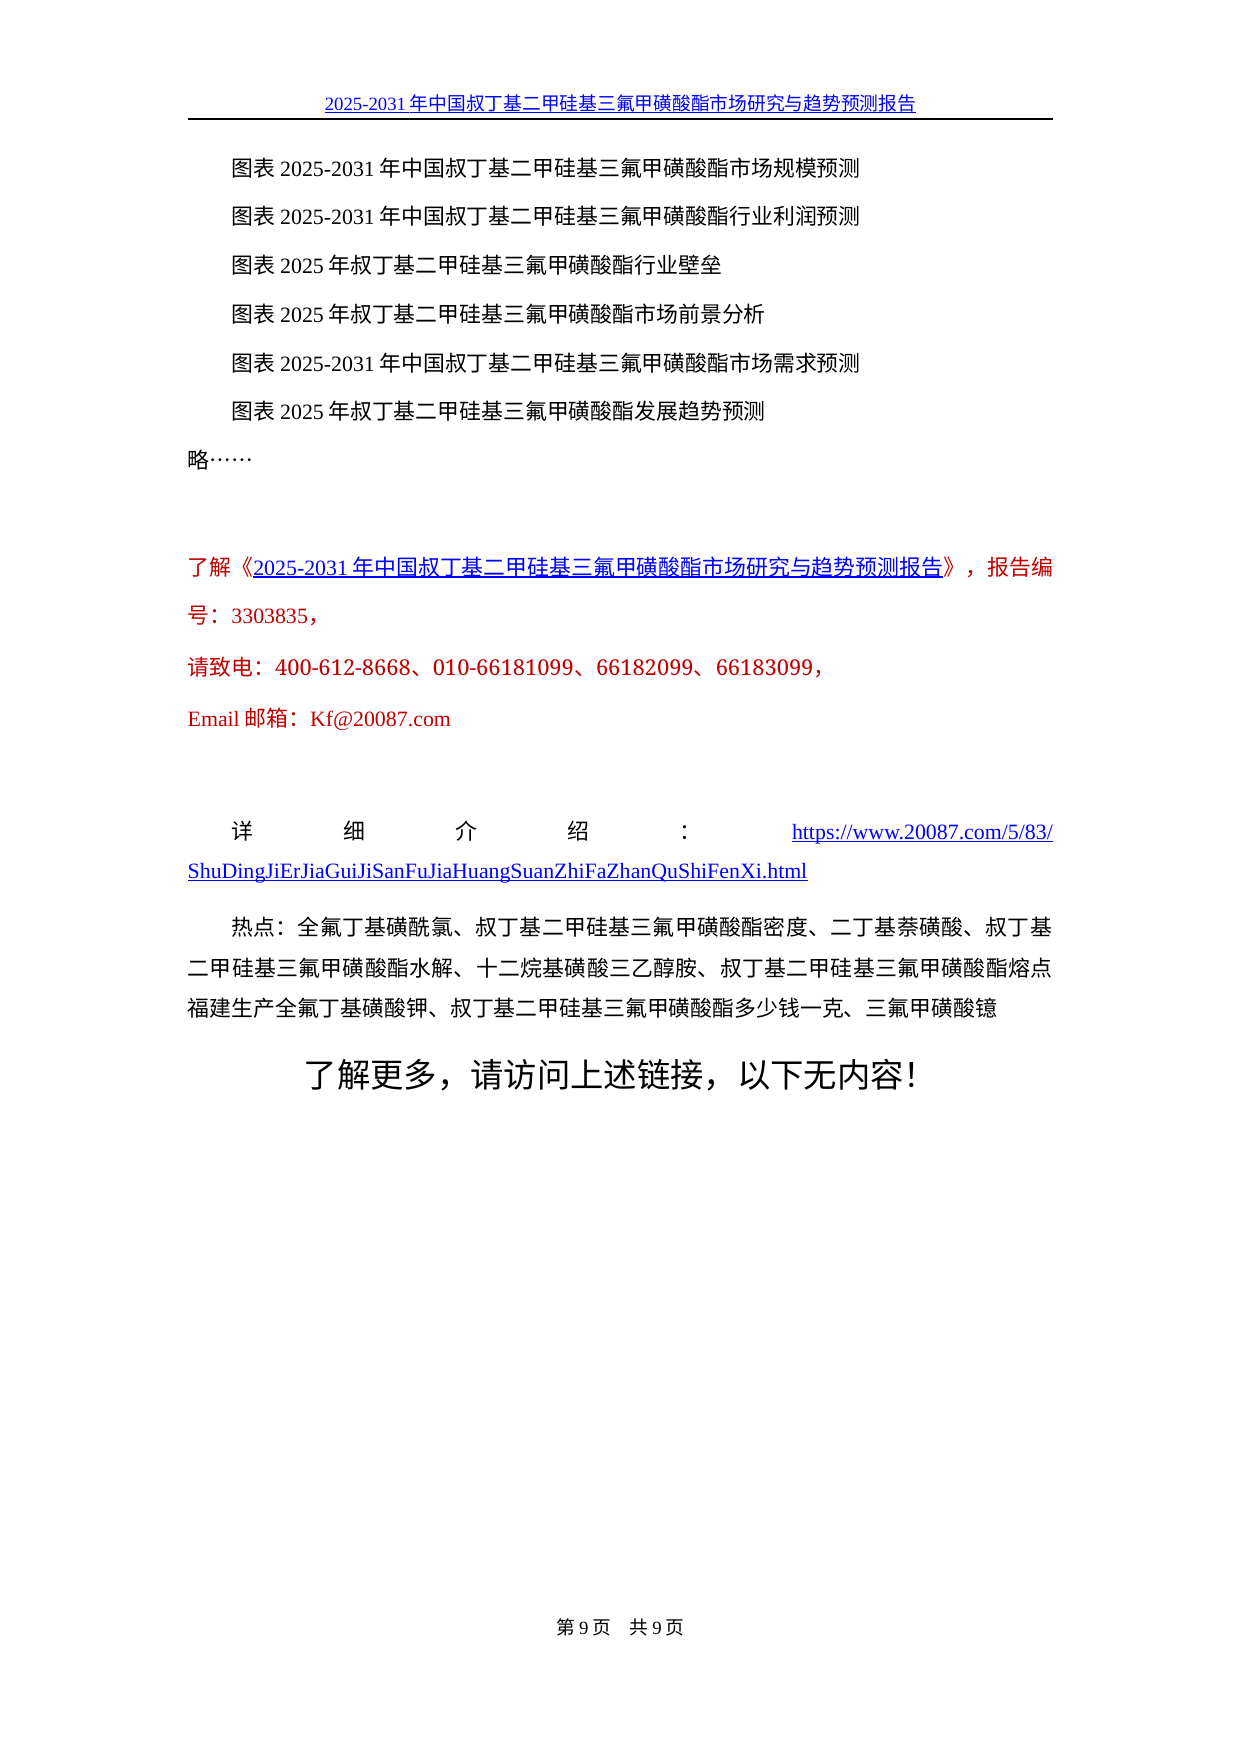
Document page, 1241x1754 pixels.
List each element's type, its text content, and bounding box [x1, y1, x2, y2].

text 请致电：400-612-8668、010-66181099、66182099、66183099， [187, 649, 1053, 682]
text Email邮箱：Kf@20087.com [187, 701, 1053, 733]
text 热点：全氟丁基磺酰氯、叔丁基二甲硅基三氟甲磺酸酯密度、二丁基萘磺酸、叔丁基二甲硅基三氟甲磺酸酯水解、十二烷基磺酸三乙醇胺、叔丁基二甲硅基三氟甲磺酸酯熔点、福建生产全氟丁基磺酸钾、叔丁基二甲硅基三氟甲磺酸酯多少钱一克、三氟甲磺酸镱 [187, 909, 1053, 1023]
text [187, 150, 1053, 475]
text 详细介绍：https://www.20087.com/5/83/ShuDingJiErJiaGuiJiSanFuJiaHuangSuanZhiFaZhanQuShiFenXi.html [187, 814, 1053, 887]
text 了解《2025-2031年中国叔丁基二甲硅基三氟甲磺酸酯市场研究与趋势预测报告》，报告编号：3303835， [187, 549, 1053, 630]
title 了解更多，请访问上述链接，以下无内容！ [187, 1041, 1053, 1106]
